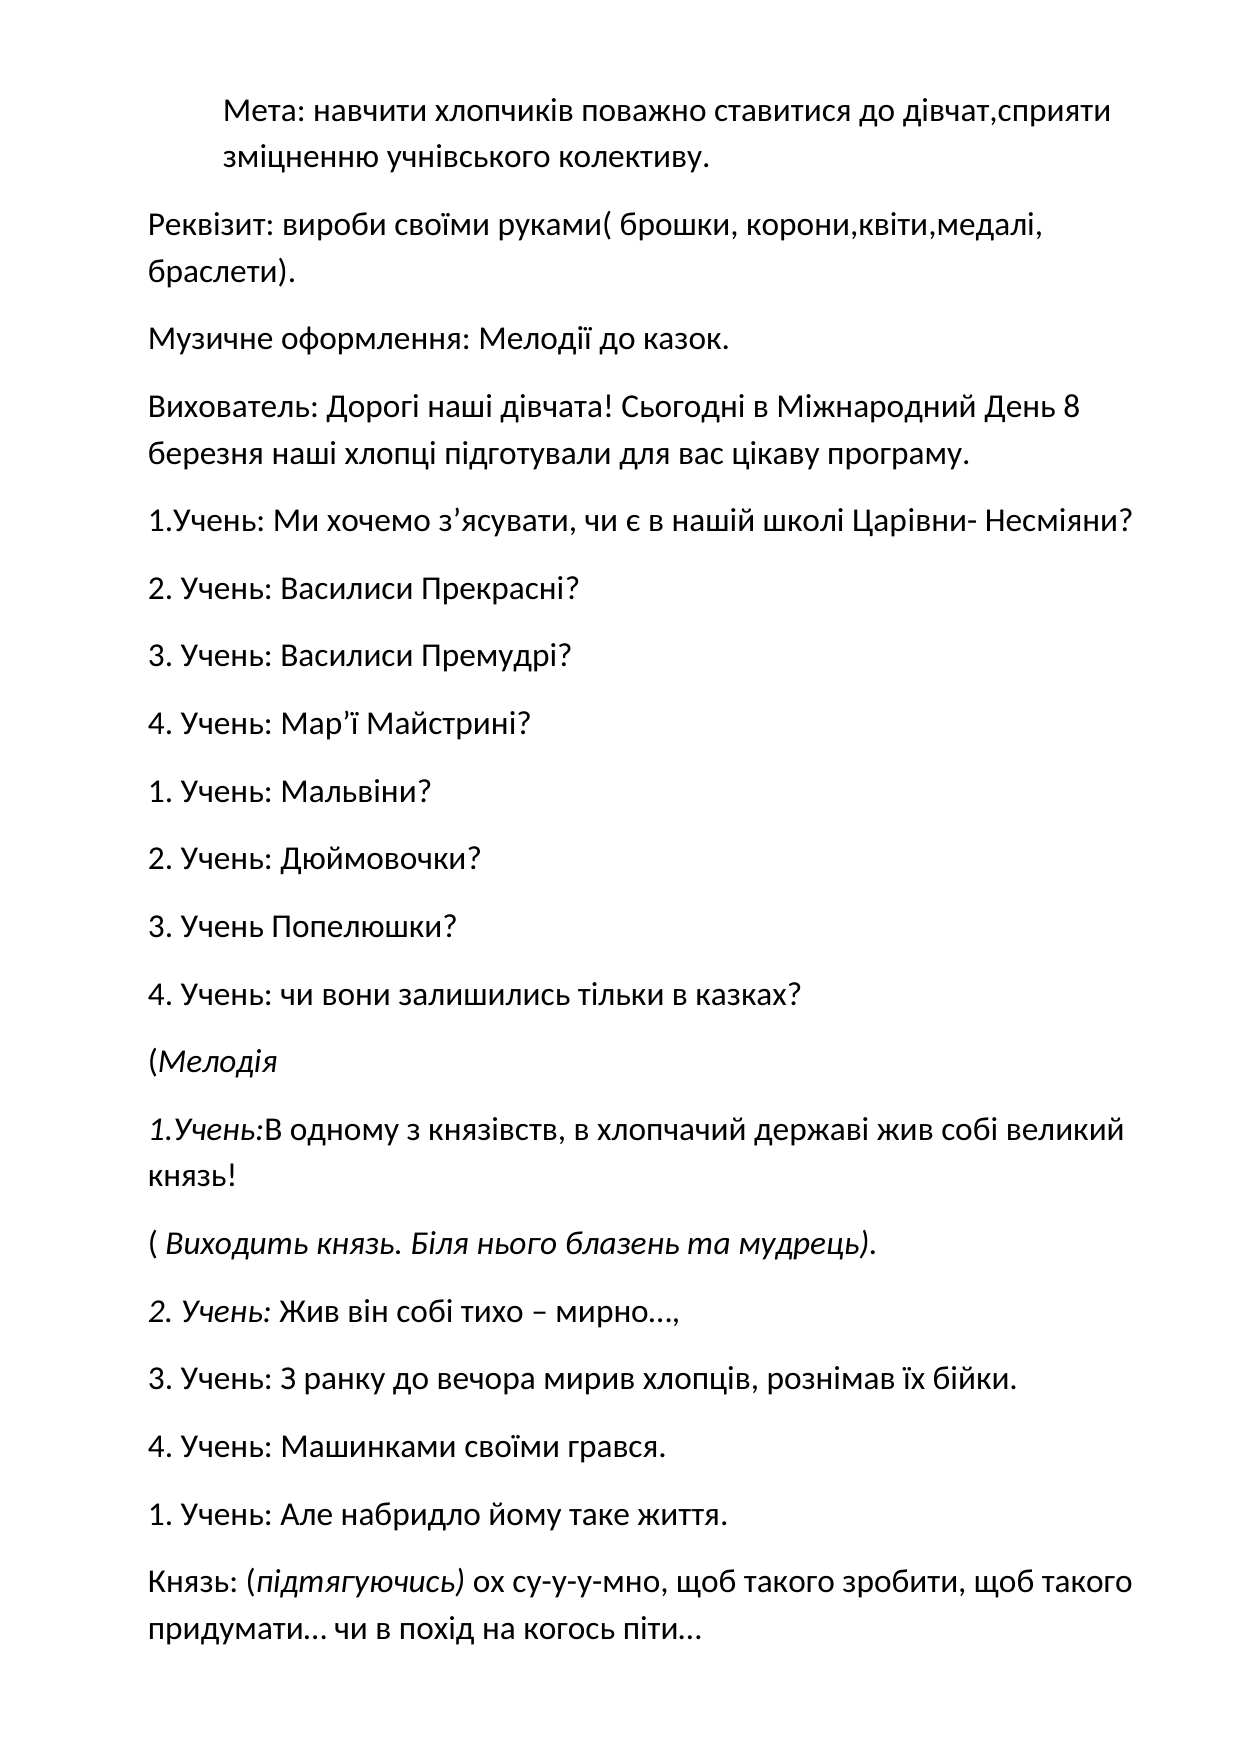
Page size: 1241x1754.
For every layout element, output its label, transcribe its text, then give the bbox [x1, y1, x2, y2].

text 1.Учень:В одному з князівств, в хлопчачий державі жив собі великий князь! [148, 1108, 1152, 1195]
text 3. Учень: Василиси Премудрі? [148, 634, 1152, 675]
text 2. Учень: Жив він собі тихо – мирно…, [148, 1290, 1152, 1330]
text 4. Учень: Мар’ї Майстрині? [148, 702, 1152, 743]
text Вихователь: Дорогі наші дівчата! Сьогодні в Міжнародний День 8 березня наші хлопці підготували для вас цікаву програму. [148, 385, 1152, 472]
text (Мелодія [148, 1040, 1152, 1081]
text Музичне оформлення: Мелодії до казок. [148, 317, 1152, 358]
text 2. Учень: Василиси Прекрасні? [148, 567, 1152, 608]
text 1.Учень: Ми хочемо з’ясувати, чи є в нашій школі Царівни- Несміяни? [148, 499, 1152, 540]
text Реквізит: вироби своїми руками( брошки, корони,квіти,медалі, браслети). [148, 203, 1152, 290]
text Князь: (підтягуючись) ох су-у-у-мно, щоб такого зробити, щоб такого придумати… чи в похід на когось піти… [148, 1560, 1152, 1648]
text 2. Учень: Дюймовочки? [148, 837, 1152, 878]
text 3. Учень Попелюшки? [148, 905, 1152, 946]
text 1. Учень: Мальвіни? [148, 770, 1152, 810]
text 4. Учень: Машинками своїми грався. [148, 1425, 1152, 1466]
list Мета: навчити хлопчиків поважно ставитися до дівчат,сприяти зміцненню учнівського колективу. [223, 88, 1152, 176]
text 1. Учень: Але набридло йому таке життя. [148, 1492, 1152, 1533]
text 4. Учень: чи вони залишились тільки в казках? [148, 972, 1152, 1013]
text 3. Учень: З ранку до вечора мирив хлопців, рознімав їх бійки. [148, 1357, 1152, 1398]
text ( Виходить князь. Біля нього блазень та мудрець). [148, 1222, 1152, 1263]
